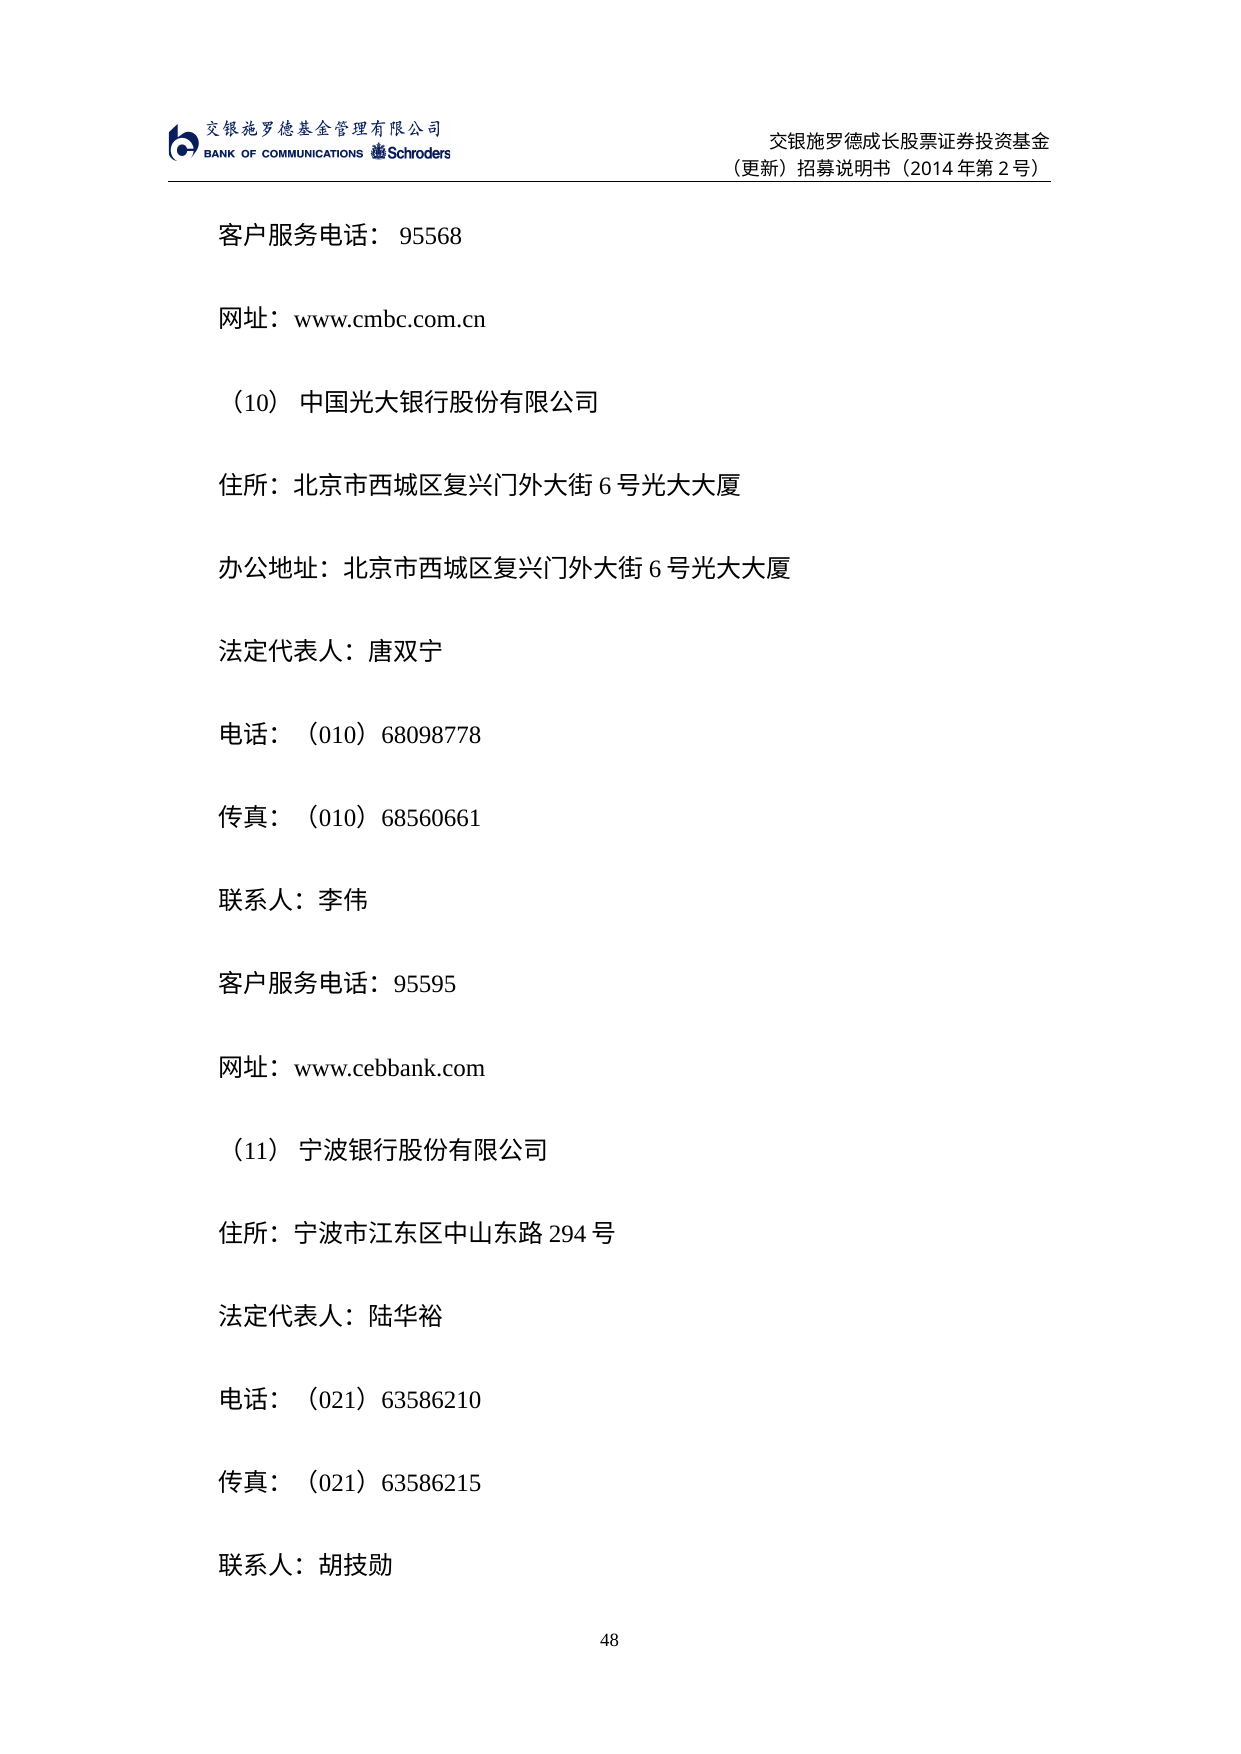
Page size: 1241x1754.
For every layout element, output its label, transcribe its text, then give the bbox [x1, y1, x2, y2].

text 传真：（021）63586215 [169, 1448, 1050, 1513]
picture [168, 120, 451, 161]
text 住所：北京市西城区复兴门外大街6号光大大厦 [169, 451, 1050, 516]
text 法定代表人：陆华裕 [169, 1282, 1050, 1347]
text 电话：（021）63586210 [169, 1365, 1050, 1430]
text （10） 中国光大银行股份有限公司 [169, 368, 1050, 433]
text 网址：www.cmbc.com.cn [169, 284, 1050, 349]
text 办公地址：北京市西城区复兴门外大街6号光大大厦 [169, 534, 1050, 599]
text 网址：www.cebbank.com [169, 1033, 1050, 1098]
text （11） 宁波银行股份有限公司 [169, 1116, 1050, 1181]
text 联系人：胡技勋 [169, 1531, 1050, 1596]
text 客户服务电话： 95568 [169, 201, 1050, 266]
text 法定代表人：唐双宁 [169, 617, 1050, 682]
text 客户服务电话：95595 [169, 949, 1050, 1014]
text 传真：（010）68560661 [169, 783, 1050, 848]
text 住所：宁波市江东区中山东路294号 [169, 1199, 1050, 1264]
text 电话：（010）68098778 [169, 700, 1050, 765]
text 联系人：李伟 [169, 866, 1050, 931]
